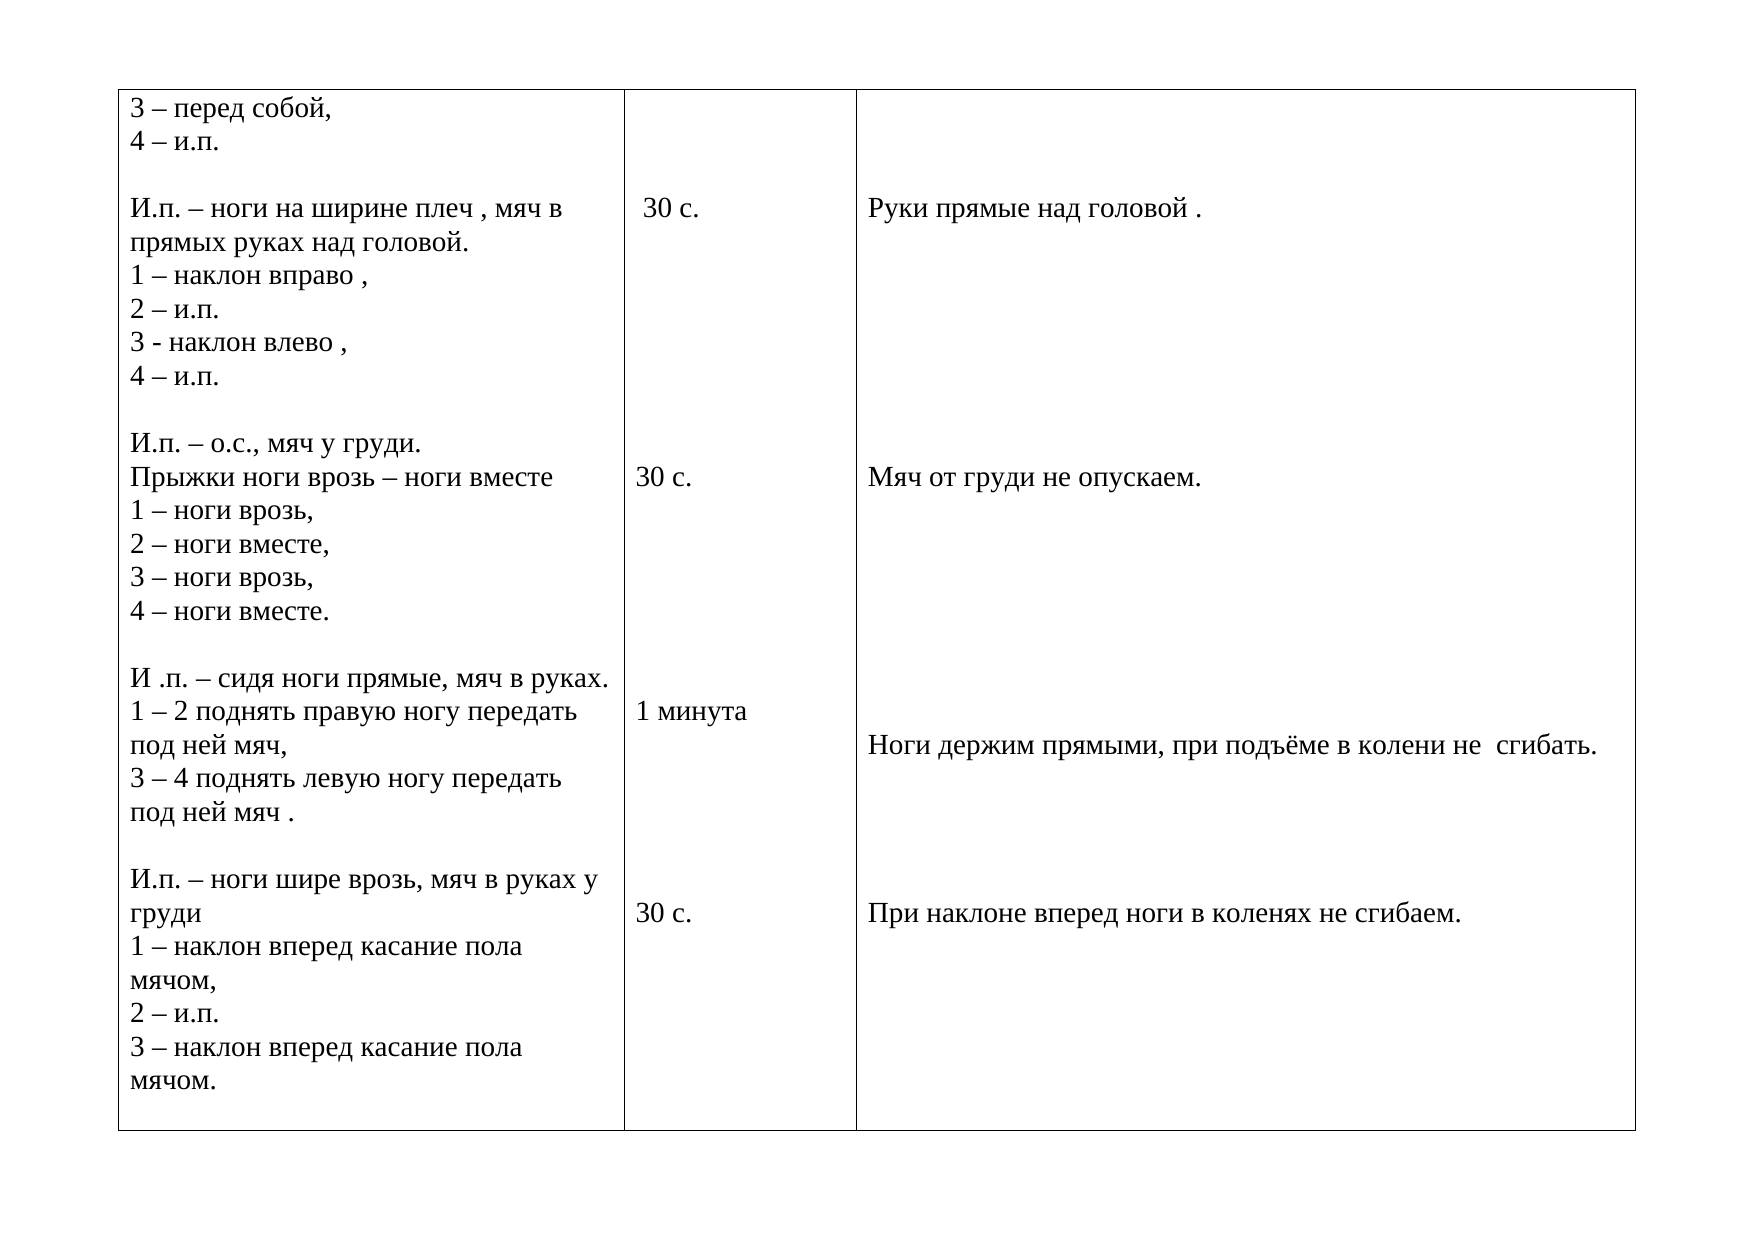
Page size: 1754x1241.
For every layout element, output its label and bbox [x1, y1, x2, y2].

table_header [119, 90, 624, 1129]
table_header [625, 90, 856, 1129]
table_header [857, 90, 1635, 1129]
